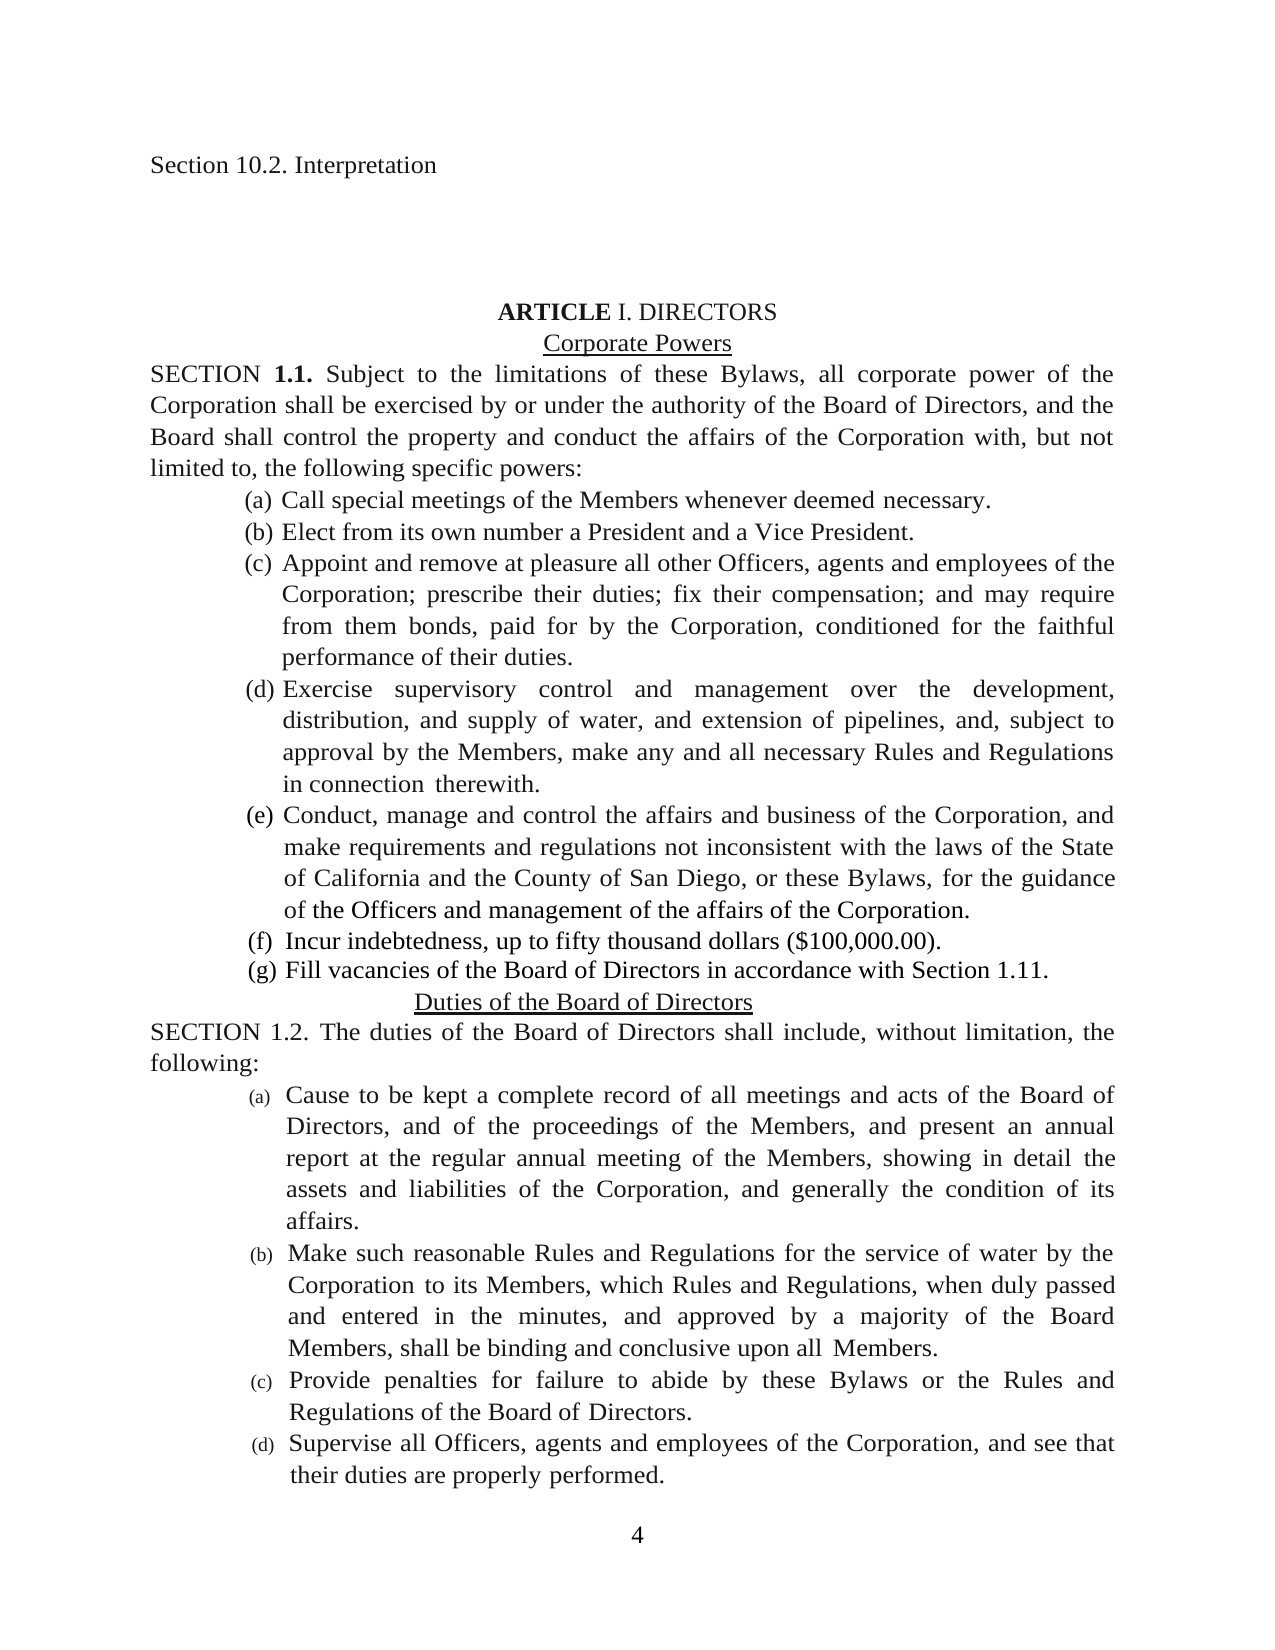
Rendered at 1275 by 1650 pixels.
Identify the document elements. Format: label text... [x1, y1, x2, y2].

text ARTICLE I. DIRECTORS [150, 297, 1125, 326]
text Section 10.2. Interpretation [150, 150, 833, 179]
text Duties of the Board of Directors [414, 987, 1116, 1016]
text SECTION 1.1. Subject to the limitations of these Bylaws, all corporate power of the Corporation shall be exercised by or under the authority of the Board of Directors, and the Board shall control the property and conduct the affairs of the Corporation with, but not limited to, the following specific powers: [150, 359, 1116, 482]
list Call special meetings of the Members whenever deemed necessary. [244, 485, 1116, 514]
list Elect from its own number a President and a Vice President. [244, 517, 1116, 545]
text SECTION 1.2. The duties of the Board of Directors shall include, without limitation, the following: [150, 1017, 1116, 1077]
list Fill vacancies of the Board of Directors in accordance with Section 1.11. [248, 955, 1116, 984]
list Appoint and remove at pleasure all other Officers, agents and employees of the Corporation; prescribe their duties; fix their compensation; and may require from them bonds, paid for by the Corporation, conditioned for the faithful performance of their duties. [244, 548, 1116, 671]
list Exercise supervisory control and management over the development, distribution, and supply of water, and extension of pipelines, and, subject to approval by the Members, make any and all necessary Rules and Regulations in connection therewith. [245, 674, 1116, 797]
list Provide penalties for failure to abide by these Bylaws or the Rules and Regulations of the Board of Directors. [250, 1365, 1116, 1425]
list Conduct, manage and control the affairs and business of the Corporation, and make requirements and regulations not inconsistent with the laws of the State of California and the County of San Diego, or these Bylaws, for the guidance of the Officers and management of the affairs of the Corporation. [246, 800, 1116, 924]
list Make such reasonable Rules and Regulations for the service of water by the Corporation to its Members, which Rules and Regulations, when duly passed and entered in the minutes, and approved by a majority of the Board Members, shall be binding and conclusive upon all Members. [250, 1238, 1116, 1362]
list Incur indebtedness, up to fifty thousand dollars ($100,000.00). [248, 926, 1116, 955]
list Cause to be kept a complete record of all meetings and acts of the Board of Directors, and of the proceedings of the Members, and present an annual report at the regular annual meeting of the Members, showing in detail the assets and liabilities of the Corporation, and generally the condition of its affairs. [248, 1080, 1116, 1235]
list Supervise all Officers, agents and employees of the Corporation, and see that their duties are properly performed. [251, 1428, 1116, 1489]
text Corporate Powers [150, 328, 1125, 357]
